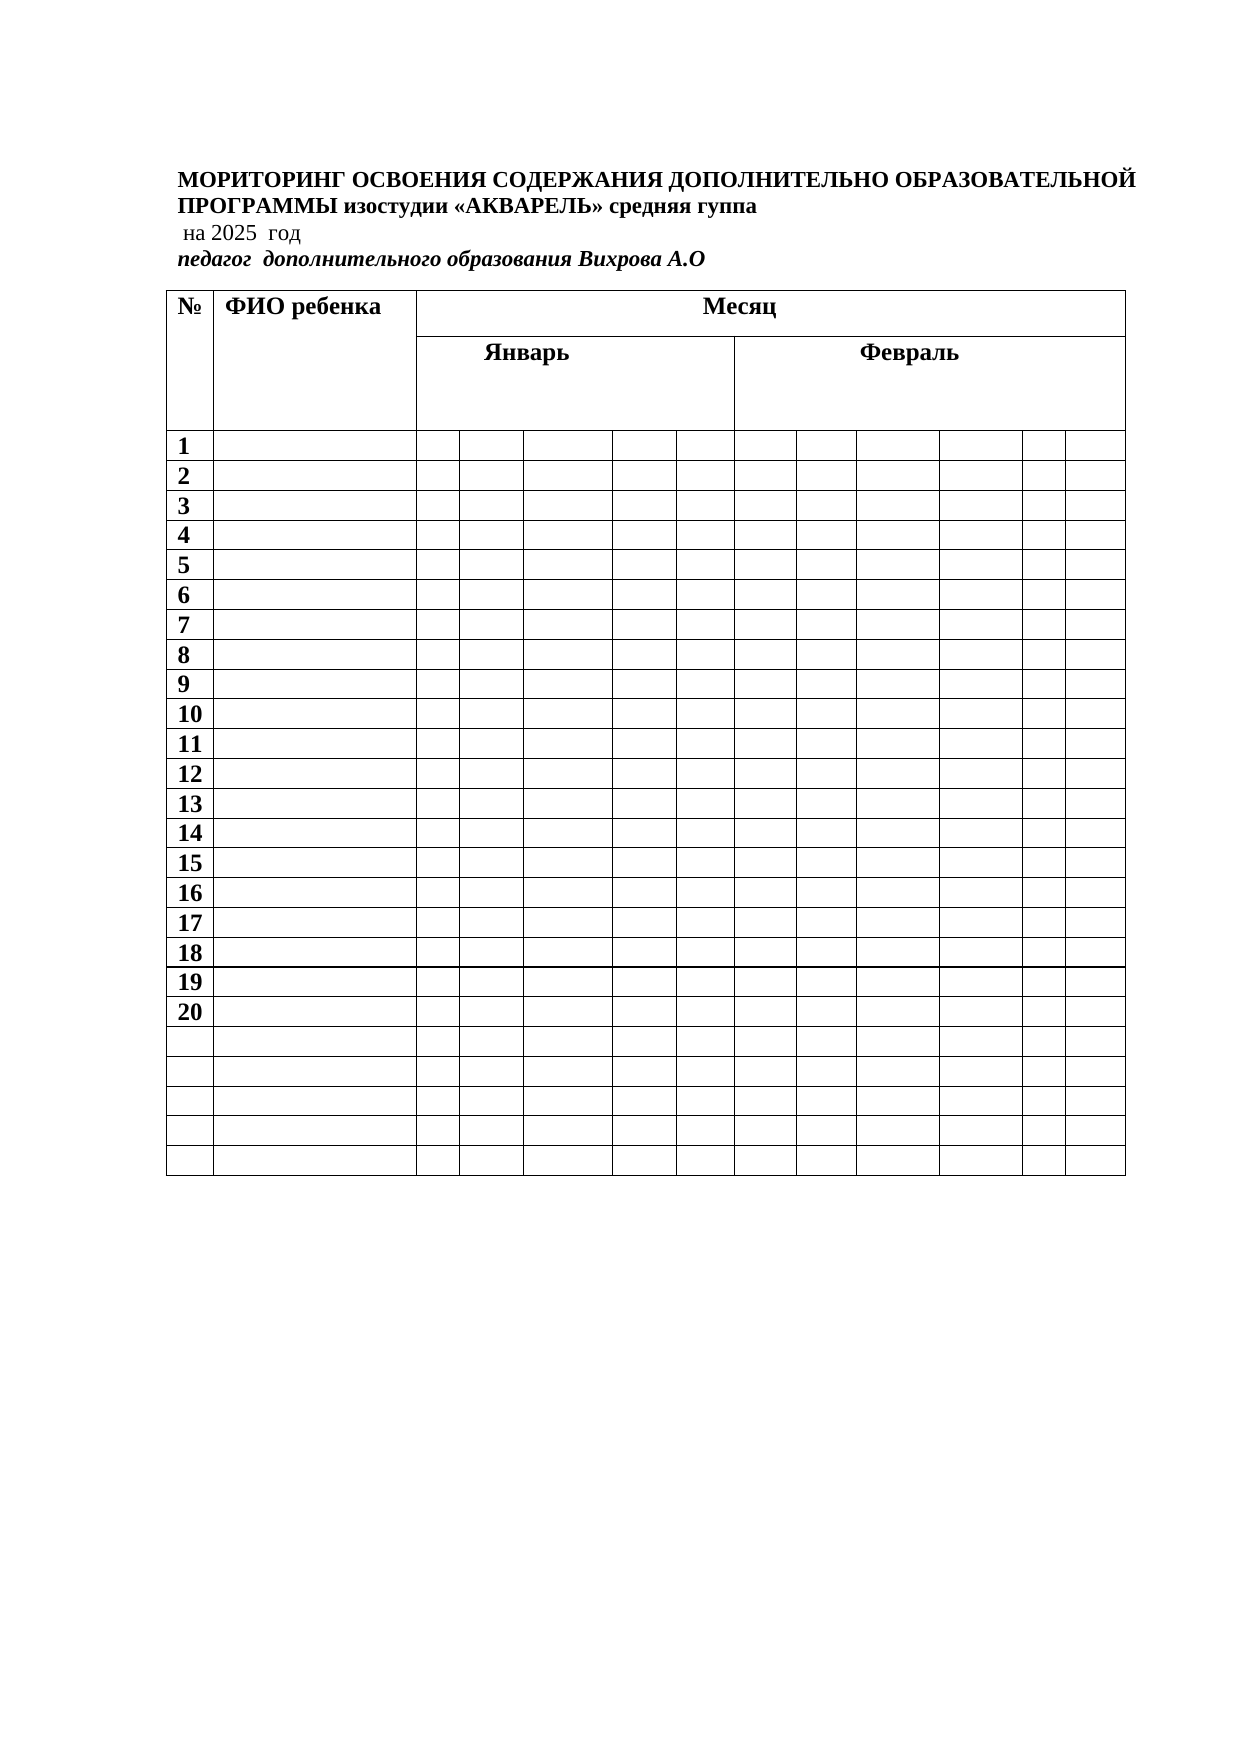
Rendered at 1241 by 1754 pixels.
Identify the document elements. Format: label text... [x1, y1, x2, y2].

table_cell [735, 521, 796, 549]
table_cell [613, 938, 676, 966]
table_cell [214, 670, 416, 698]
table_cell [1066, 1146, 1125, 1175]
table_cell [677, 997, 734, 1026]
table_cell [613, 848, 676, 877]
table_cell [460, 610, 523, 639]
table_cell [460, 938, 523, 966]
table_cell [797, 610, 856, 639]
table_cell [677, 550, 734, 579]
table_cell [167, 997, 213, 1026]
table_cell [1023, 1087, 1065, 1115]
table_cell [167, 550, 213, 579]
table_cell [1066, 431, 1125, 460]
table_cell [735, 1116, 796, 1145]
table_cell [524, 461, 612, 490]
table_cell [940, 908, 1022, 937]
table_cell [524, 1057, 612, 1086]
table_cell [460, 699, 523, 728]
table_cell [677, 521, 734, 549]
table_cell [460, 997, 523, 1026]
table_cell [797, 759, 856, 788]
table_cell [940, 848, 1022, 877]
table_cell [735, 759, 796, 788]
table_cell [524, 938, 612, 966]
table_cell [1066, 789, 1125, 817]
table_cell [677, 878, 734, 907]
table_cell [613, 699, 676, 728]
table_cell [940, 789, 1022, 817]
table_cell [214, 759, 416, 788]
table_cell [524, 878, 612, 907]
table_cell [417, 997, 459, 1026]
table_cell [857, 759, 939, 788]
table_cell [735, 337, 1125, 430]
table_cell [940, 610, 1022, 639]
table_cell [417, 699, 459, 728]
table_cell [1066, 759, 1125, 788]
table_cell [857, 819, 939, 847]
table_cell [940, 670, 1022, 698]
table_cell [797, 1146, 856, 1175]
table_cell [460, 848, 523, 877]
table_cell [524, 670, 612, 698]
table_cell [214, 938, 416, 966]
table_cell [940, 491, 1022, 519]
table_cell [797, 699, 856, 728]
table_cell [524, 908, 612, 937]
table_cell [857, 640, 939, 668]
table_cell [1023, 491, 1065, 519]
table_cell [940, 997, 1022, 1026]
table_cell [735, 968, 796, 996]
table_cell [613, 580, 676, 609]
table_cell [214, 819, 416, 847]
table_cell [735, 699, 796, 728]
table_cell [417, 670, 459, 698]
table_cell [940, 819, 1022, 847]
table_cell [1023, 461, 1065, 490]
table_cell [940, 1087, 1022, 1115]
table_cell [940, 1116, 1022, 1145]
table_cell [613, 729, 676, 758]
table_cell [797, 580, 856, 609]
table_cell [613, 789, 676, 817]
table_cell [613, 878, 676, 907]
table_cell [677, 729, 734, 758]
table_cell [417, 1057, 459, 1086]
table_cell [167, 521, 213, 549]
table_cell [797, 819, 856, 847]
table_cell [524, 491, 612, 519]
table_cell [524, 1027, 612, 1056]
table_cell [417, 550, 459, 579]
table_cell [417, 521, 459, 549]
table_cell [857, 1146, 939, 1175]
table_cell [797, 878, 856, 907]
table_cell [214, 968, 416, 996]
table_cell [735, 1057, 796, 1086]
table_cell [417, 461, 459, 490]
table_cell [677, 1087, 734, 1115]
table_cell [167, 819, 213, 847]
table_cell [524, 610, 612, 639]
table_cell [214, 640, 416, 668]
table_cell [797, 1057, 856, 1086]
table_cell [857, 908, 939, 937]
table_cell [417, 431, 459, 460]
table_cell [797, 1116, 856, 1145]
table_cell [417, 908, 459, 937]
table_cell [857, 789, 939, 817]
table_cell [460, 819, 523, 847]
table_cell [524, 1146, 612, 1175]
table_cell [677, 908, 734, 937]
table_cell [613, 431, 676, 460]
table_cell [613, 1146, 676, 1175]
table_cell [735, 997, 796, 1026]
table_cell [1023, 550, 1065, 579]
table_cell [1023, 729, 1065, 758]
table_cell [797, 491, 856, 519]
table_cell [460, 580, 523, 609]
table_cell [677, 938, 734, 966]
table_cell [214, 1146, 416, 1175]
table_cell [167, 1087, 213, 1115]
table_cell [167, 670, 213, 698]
text МОРИТОРИНГ ОСВОЕНИЯ СОДЕРЖАНИЯ ДОПОЛНИТЕЛЬНО ОБРАЗОВАТЕЛЬНОЙ ПРОГРАММЫ изостудии «АКВАРЕЛЬ» средняя гуппа [177, 166, 1152, 218]
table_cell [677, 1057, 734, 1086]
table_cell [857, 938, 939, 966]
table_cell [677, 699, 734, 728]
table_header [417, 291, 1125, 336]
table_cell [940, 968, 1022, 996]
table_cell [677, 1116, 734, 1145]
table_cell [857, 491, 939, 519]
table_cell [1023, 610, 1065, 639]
text педагог дополнительного образования Вихрова А.О [177, 245, 1152, 271]
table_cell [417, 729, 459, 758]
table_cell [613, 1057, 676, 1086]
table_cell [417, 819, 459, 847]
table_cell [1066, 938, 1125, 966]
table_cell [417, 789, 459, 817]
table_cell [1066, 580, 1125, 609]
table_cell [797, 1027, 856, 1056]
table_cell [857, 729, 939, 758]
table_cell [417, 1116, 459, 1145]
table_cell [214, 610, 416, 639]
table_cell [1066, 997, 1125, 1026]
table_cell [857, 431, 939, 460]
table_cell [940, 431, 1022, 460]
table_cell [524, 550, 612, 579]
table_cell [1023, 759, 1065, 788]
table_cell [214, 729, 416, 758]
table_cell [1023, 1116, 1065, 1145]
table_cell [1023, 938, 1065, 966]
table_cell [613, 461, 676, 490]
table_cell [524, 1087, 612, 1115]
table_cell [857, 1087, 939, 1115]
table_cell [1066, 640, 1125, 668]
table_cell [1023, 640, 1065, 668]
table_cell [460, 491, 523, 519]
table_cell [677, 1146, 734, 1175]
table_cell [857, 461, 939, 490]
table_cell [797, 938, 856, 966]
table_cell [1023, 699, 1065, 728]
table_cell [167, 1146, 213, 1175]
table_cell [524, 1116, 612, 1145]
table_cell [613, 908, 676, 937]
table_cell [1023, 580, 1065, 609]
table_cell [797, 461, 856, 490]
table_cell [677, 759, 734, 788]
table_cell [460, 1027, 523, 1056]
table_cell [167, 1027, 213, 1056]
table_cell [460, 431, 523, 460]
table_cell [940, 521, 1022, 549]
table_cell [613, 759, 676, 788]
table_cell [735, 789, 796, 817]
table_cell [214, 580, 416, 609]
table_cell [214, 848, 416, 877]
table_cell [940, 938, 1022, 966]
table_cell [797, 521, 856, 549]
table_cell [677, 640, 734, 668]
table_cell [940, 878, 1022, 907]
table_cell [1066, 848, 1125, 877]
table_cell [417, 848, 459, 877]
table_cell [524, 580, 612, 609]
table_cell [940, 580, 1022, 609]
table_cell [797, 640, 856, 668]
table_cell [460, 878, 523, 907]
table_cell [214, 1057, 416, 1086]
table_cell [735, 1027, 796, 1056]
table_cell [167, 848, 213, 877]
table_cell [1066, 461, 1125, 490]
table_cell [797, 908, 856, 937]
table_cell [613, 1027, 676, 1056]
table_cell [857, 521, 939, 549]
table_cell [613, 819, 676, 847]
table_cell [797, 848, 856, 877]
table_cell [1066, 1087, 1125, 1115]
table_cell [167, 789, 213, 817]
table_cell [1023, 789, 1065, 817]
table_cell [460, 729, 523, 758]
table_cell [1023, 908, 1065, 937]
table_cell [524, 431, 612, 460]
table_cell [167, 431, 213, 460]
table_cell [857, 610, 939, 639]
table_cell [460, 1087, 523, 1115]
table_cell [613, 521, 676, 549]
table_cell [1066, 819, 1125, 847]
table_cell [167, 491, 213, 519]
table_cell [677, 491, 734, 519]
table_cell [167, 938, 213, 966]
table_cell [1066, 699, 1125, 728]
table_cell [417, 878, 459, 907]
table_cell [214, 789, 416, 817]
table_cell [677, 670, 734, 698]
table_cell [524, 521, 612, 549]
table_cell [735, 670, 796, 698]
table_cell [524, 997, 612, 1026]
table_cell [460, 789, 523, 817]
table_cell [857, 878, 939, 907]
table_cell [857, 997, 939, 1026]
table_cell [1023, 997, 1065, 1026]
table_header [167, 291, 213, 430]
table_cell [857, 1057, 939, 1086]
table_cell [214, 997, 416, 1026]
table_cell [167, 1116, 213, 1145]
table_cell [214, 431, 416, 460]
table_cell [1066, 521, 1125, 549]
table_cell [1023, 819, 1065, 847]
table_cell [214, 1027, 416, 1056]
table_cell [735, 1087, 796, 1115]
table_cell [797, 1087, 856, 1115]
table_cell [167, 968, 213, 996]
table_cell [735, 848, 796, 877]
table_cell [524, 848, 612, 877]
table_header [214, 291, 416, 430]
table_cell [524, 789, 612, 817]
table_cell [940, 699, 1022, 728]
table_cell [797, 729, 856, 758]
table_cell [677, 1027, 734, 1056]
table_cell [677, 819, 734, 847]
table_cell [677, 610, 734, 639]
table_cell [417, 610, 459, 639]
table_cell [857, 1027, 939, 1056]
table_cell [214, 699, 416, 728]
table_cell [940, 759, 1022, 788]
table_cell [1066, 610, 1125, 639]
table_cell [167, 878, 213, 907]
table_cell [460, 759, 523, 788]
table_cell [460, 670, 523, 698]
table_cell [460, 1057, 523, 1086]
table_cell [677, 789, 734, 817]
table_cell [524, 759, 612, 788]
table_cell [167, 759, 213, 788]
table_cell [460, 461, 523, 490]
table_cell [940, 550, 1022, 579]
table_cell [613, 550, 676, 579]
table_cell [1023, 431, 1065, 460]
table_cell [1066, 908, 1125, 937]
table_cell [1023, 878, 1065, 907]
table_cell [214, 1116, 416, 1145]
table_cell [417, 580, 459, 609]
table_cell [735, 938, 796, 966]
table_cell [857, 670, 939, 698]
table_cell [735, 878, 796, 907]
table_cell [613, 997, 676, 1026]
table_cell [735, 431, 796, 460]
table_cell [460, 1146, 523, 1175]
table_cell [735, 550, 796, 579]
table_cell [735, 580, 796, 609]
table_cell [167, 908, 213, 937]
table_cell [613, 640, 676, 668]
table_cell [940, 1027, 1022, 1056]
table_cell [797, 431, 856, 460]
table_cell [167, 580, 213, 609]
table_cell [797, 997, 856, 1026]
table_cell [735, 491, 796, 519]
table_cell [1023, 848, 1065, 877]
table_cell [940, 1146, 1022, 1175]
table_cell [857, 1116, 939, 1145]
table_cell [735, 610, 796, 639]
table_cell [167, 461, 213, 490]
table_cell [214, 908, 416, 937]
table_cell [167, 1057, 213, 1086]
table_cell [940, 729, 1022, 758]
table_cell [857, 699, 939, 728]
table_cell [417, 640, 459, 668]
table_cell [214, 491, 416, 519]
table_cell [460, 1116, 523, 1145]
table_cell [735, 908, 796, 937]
text на 2025 год [177, 218, 1152, 245]
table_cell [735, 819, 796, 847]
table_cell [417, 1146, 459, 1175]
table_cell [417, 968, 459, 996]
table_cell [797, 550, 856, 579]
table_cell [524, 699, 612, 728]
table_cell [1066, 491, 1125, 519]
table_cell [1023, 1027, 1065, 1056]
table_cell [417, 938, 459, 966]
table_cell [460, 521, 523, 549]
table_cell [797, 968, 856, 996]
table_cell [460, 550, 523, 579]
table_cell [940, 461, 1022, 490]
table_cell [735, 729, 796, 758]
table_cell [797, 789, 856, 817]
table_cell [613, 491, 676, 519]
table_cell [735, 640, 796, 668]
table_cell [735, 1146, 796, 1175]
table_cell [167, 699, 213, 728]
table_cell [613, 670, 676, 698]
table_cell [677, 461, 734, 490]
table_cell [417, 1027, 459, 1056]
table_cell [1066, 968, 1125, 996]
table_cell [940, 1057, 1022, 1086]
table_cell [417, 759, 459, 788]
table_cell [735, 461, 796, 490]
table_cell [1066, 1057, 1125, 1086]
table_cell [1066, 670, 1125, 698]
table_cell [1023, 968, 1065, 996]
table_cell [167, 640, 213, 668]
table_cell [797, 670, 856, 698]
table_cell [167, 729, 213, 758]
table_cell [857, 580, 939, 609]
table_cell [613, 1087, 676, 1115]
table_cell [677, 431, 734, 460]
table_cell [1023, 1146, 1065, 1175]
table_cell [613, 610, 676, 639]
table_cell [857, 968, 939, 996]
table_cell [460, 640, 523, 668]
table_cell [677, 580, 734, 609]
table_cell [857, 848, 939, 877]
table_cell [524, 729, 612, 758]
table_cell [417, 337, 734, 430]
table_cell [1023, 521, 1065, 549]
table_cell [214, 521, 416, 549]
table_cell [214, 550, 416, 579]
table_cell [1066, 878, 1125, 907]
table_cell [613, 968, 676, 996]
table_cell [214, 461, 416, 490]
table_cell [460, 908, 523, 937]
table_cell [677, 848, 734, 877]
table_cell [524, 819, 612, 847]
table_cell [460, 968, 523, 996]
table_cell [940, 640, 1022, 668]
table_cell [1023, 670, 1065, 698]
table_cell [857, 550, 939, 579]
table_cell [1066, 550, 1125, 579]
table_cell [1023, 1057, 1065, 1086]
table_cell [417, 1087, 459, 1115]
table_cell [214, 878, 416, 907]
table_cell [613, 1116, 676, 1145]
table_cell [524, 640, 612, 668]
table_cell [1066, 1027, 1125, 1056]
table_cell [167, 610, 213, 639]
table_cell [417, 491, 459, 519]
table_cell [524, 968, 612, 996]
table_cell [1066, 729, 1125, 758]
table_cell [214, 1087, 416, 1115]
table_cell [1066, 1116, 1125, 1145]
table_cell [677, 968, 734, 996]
